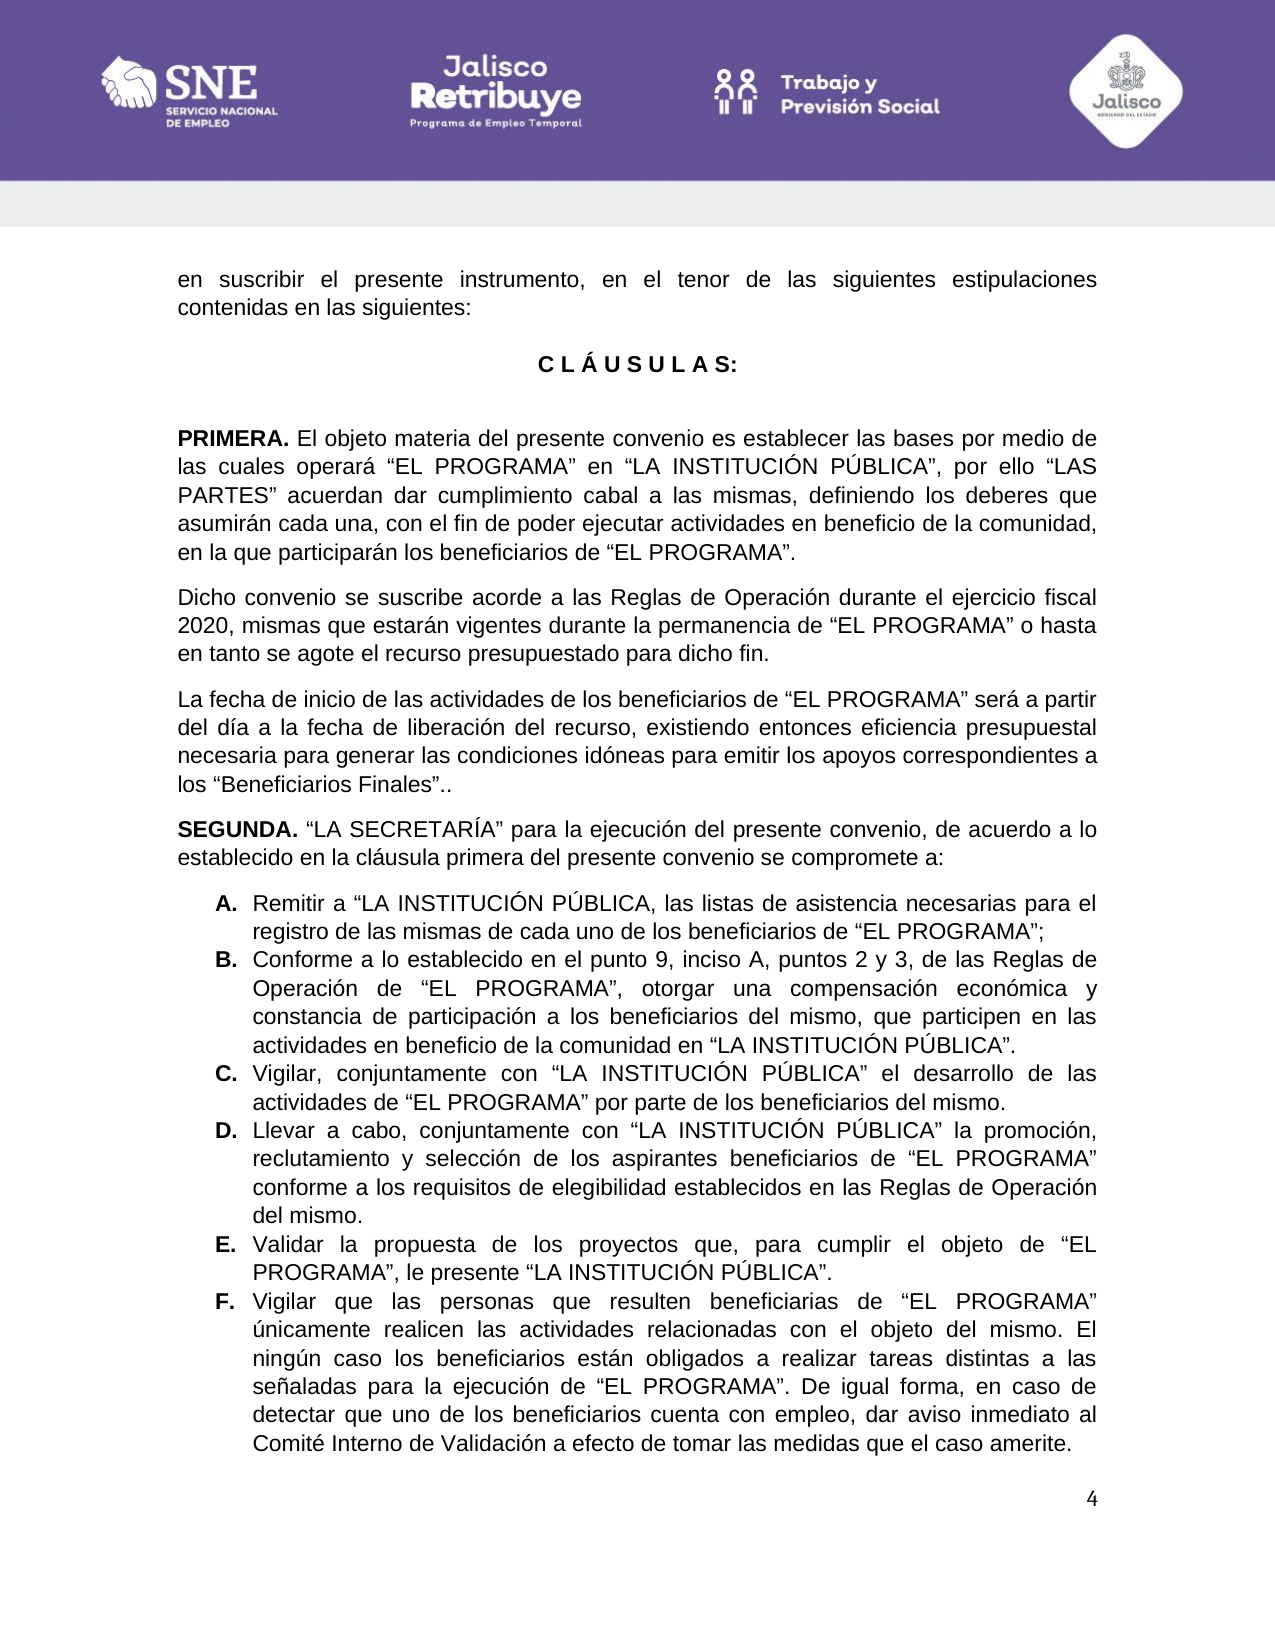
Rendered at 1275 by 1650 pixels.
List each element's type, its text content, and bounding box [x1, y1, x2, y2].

picture [0, 0, 1275, 233]
list Llevar a cabo, conjuntamente con “LA INSTITUCIÓN PÚBLICA” la promoción, reclutamiento y selección de los aspirantes beneficiarios de “EL PROGRAMA” conforme a los requisitos de elegibilidad establecidos en las Reglas de Operación del mismo. [215, 1117, 1098, 1229]
list Validar la propuesta de los proyectos que, para cumplir el objeto de “EL PROGRAMA”, le presente “LA INSTITUCIÓN PÚBLICA”. [215, 1231, 1098, 1286]
list Vigilar que las personas que resulten beneficiarias de “EL PROGRAMA” únicamente realicen las actividades relacionadas con el objeto del mismo. El ningún caso los beneficiarios están obligados a realizar tareas distintas a las señaladas para la ejecución de “EL PROGRAMA”. De igual forma, en caso de detectar que uno de los beneficiarios cuenta con empleo, dar aviso inmediato al Comité Interno de Validación a efecto de tomar las medidas que el caso amerite. [215, 1288, 1098, 1456]
text SEGUNDA. “LA SECRETARÍA” para la ejecución del presente convenio, de acuerdo a lo establecido en la cláusula primera del presente convenio se compromete a: [177, 816, 1098, 871]
list Remitir a “LA INSTITUCIÓN PÚBLICA, las listas de asistencia necesarias para el registro de las mismas de cada uno de los beneficiarios de “EL PROGRAMA”; [215, 889, 1098, 944]
text PRIMERA. El objeto materia del presente convenio es establecer las bases por medio de las cuales operará “EL PROGRAMA” en “LA INSTITUCIÓN PÚBLICA”, por ello “LAS PARTES” acuerdan dar cumplimiento cabal a las mismas, definiendo los deberes que asumirán cada una, con el fin de poder ejecutar actividades en beneficio de la comunidad, en la que participarán los beneficiarios de “EL PROGRAMA”. [177, 425, 1098, 565]
text La fecha de inicio de las actividades de los beneficiarios de “EL PROGRAMA” será a partir del día a la fecha de liberación del recurso, existiendo entonces eficiencia presupuestal necesaria para generar las condiciones idóneas para emitir los apoyos correspondientes a los “Beneficiarios Finales”.. [177, 686, 1098, 797]
list Conforme a lo establecido en el punto 9, inciso A, puntos 2 y 3, de las Reglas de Operación de “EL PROGRAMA”, otorgar una compensación económica y constancia de participación a los beneficiarios del mismo, que participen en las actividades en beneficio de la comunidad en “LA INSTITUCIÓN PÚBLICA”. [215, 946, 1098, 1058]
text C L Á U S U L A S: [177, 351, 1098, 377]
list Vigilar, conjuntamente con “LA INSTITUCIÓN PÚBLICA” el desarrollo de las actividades de “EL PROGRAMA” por parte de los beneficiarios del mismo. [215, 1060, 1098, 1115]
text Dicho convenio se suscribe acorde a las Reglas de Operación durante el ejercicio fiscal 2020, mismas que estarán vigentes durante la permanencia de “EL PROGRAMA” o hasta en tanto se agote el recurso presupuestado para dicho fin. [177, 583, 1098, 667]
